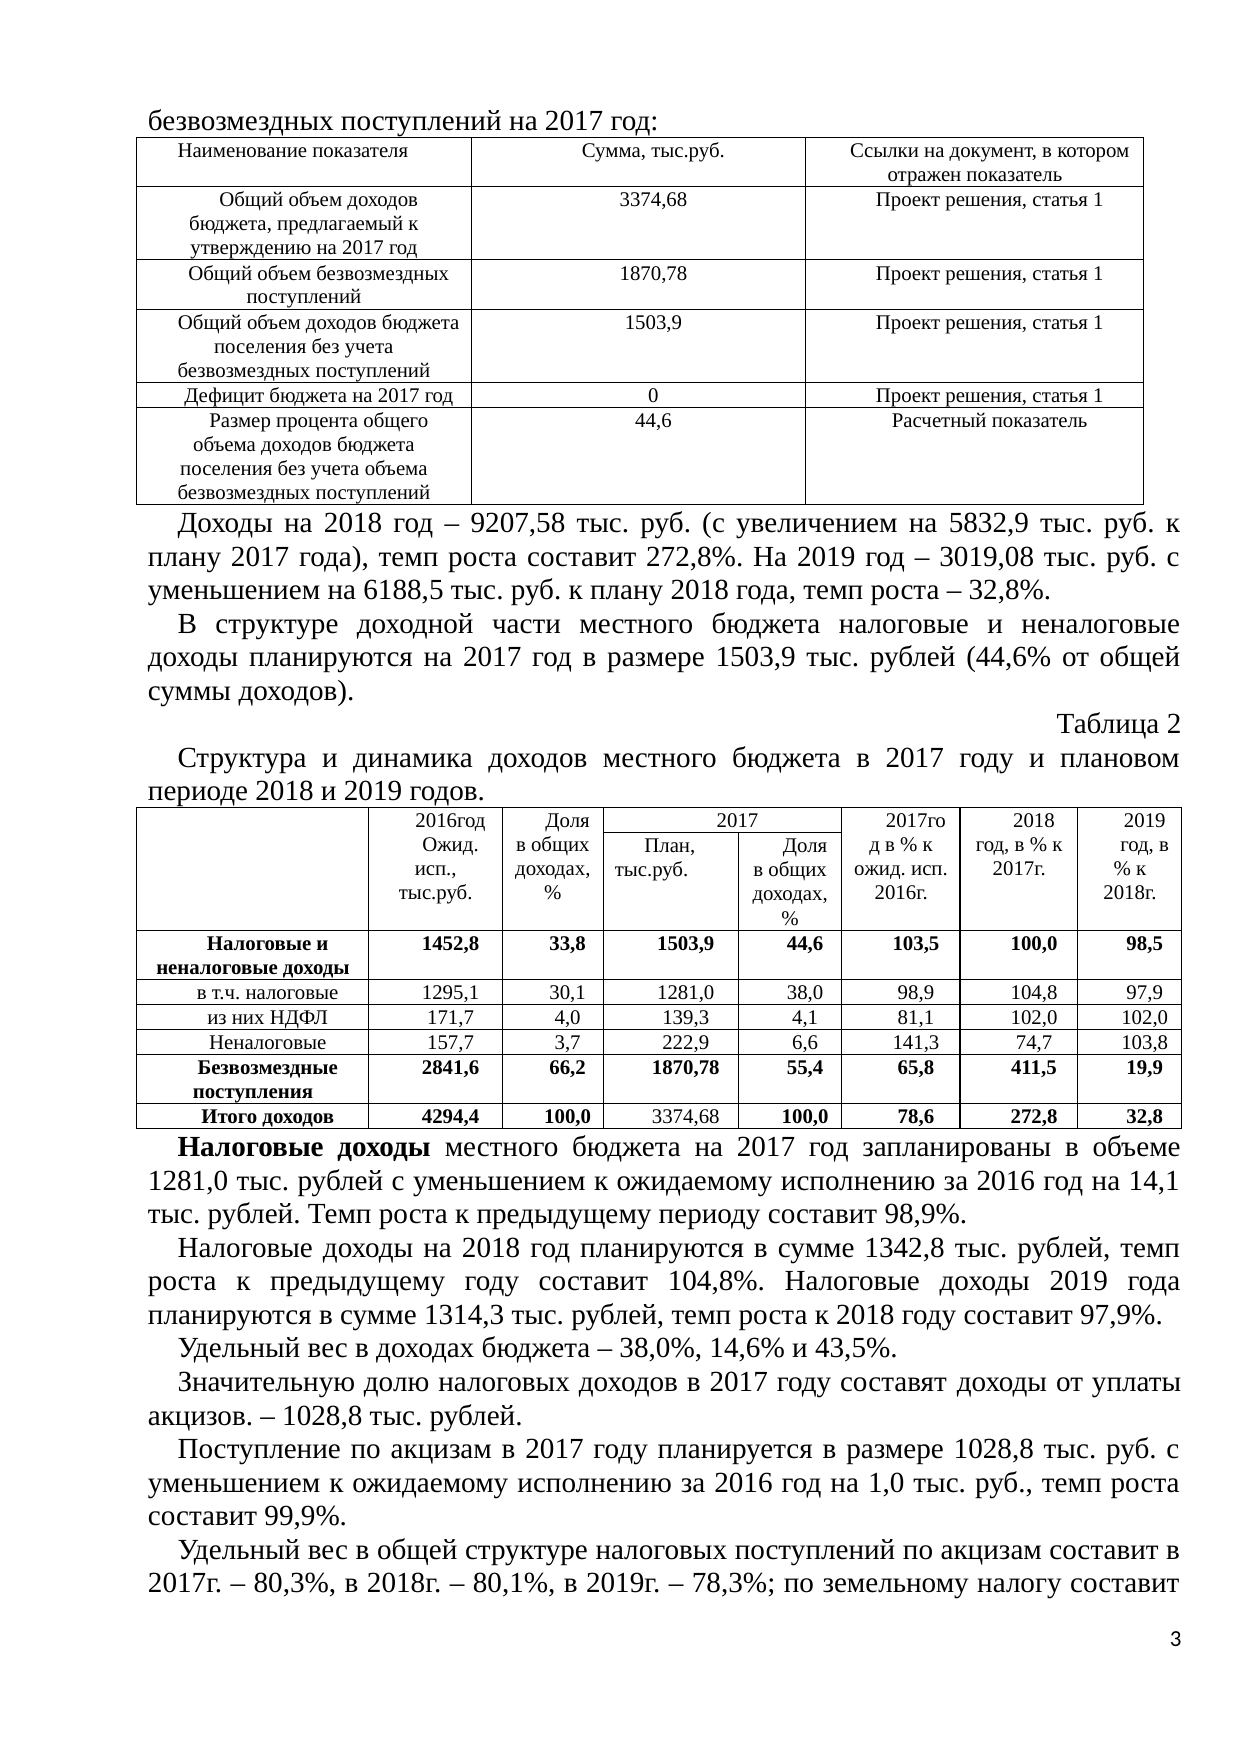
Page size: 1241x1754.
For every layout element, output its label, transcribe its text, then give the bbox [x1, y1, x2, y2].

table_cell 1295,1 [369, 980, 502, 1004]
table_cell 103,8 [1078, 1030, 1181, 1054]
table_cell 4294,4 [369, 1104, 502, 1128]
table_header Ссылки на документ, в котором отражен показатель [806, 138, 1143, 186]
text Структура и динамика доходов местного бюджета в 2017 году и плановом периоде 2018 и 2019 годов. [148, 740, 1181, 807]
table_cell 1452,8 [369, 931, 502, 979]
text Поступление по акцизам в 2017 году планируется в размере 1028,8 тыс. руб. с уменьшением к ожидаемому исполнению за 2016 год на 1,0 тыс. руб., темп роста составит 99,9%. [148, 1431, 1181, 1532]
table_cell 100,0 [503, 1104, 603, 1128]
table_cell План, тыс.руб. [604, 833, 738, 929]
table_cell 3374,68 [604, 1104, 738, 1128]
table_cell 3374,68 [472, 187, 805, 259]
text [148, 1532, 1181, 1599]
table_cell 141,3 [842, 1030, 959, 1054]
table_cell из них НДФЛ [137, 1005, 368, 1029]
table_cell 33,8 [503, 931, 603, 979]
table_cell 102,0 [1078, 1005, 1181, 1029]
text В структуре доходной части местного бюджета налоговые и неналоговые доходы планируются на 2017 год в размере 1503,9 тыс. рублей (44,6% от общей суммы доходов). [148, 606, 1181, 706]
text Значительную долю налоговых доходов в 2017 году составят доходы от уплаты акцизов. – 1028,8 тыс. рублей. [148, 1364, 1181, 1431]
table_header 2016год Ожид. исп., тыс.руб. [369, 808, 502, 929]
table_cell 139,3 [604, 1005, 738, 1029]
table_cell 98,9 [842, 980, 959, 1004]
table_cell 19,9 [1078, 1055, 1181, 1103]
text Таблица 2 [148, 706, 1181, 740]
table_cell 74,7 [961, 1030, 1077, 1054]
table_cell 38,0 [739, 980, 841, 1004]
table_cell Общий объем безвозмездных поступлений [137, 260, 471, 308]
table_header 2017год в % к ожид. исп. 2016г. [842, 808, 959, 929]
table_cell 4,0 [503, 1005, 603, 1029]
table_cell 272,8 [961, 1104, 1077, 1128]
table_header Наименование показателя [137, 138, 471, 186]
table_cell в т.ч. налоговые [137, 980, 368, 1004]
table_header 2017 [604, 808, 841, 832]
table_cell Проект решения, статья 1 [806, 187, 1143, 259]
text Налоговые доходы на 2018 год планируются в сумме 1342,8 тыс. рублей, темп роста к предыдущему году составит 104,8%. Налоговые доходы 2019 года планируются в сумме 1314,3 тыс. рублей, темп роста к 2018 году составит 97,9%. [148, 1230, 1181, 1331]
text Доходы на 2018 год – 9207,58 тыс. руб. (с увеличением на 5832,9 тыс. руб. к плану 2017 года), темп роста составит 272,8%. На 2019 год – 3019,08 тыс. руб. с уменьшением на 6188,5 тыс. руб. к плану 2018 года, темп роста – 32,8%. [148, 505, 1181, 606]
table_cell 100,0 [739, 1104, 841, 1128]
table_cell 6,6 [739, 1030, 841, 1054]
table_cell 55,4 [739, 1055, 841, 1103]
table_cell 171,7 [369, 1005, 502, 1029]
table_header Сумма, тыс.руб. [472, 138, 805, 186]
table_cell Дефицит бюджета на 2017 год [137, 383, 471, 407]
table_header 2019 год, в % к 2018г. [1078, 808, 1181, 929]
table_cell 65,8 [842, 1055, 959, 1103]
table_cell 81,1 [842, 1005, 959, 1029]
table_cell 30,1 [503, 980, 603, 1004]
table_cell 411,5 [961, 1055, 1077, 1103]
table_cell 32,8 [1078, 1104, 1181, 1128]
table_cell 3,7 [503, 1030, 603, 1054]
table_cell 4,1 [739, 1005, 841, 1029]
table_cell 44,6 [472, 408, 805, 504]
table_cell 98,5 [1078, 931, 1181, 979]
table_cell Безвозмездные поступления [137, 1055, 368, 1103]
table_cell Общий объем доходов бюджета поселения без учета безвозмездных поступлений [137, 310, 471, 382]
table_cell 97,9 [1078, 980, 1181, 1004]
table_cell 1870,78 [472, 260, 805, 308]
table_header Доля в общих доходах, % [503, 808, 603, 929]
table_cell Проект решения, статья 1 [806, 310, 1143, 382]
text Удельный вес в доходах бюджета – 38,0%, 14,6% и 43,5%. [148, 1331, 1181, 1364]
table_cell Итого доходов [137, 1104, 368, 1128]
table_cell 222,9 [604, 1030, 738, 1054]
table_cell Неналоговые [137, 1030, 368, 1054]
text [148, 103, 1181, 137]
table_cell 102,0 [961, 1005, 1077, 1029]
table_cell 44,6 [739, 931, 841, 979]
table_cell Общий объем доходов бюджета, предлагаемый к утверждению на 2017 год [137, 187, 471, 259]
table_cell Проект решения, статья 1 [806, 260, 1143, 308]
table_header 2018 год, в % к 2017г. [961, 808, 1077, 929]
table_header [137, 808, 368, 929]
table_cell Размер процента общего объема доходов бюджета поселения без учета объема безвозмездных поступлений [137, 408, 471, 504]
table_cell Проект решения, статья 1 [806, 383, 1143, 407]
table_cell 2841,6 [369, 1055, 502, 1103]
table_cell 1503,9 [604, 931, 738, 979]
table_cell Расчетный показатель [806, 408, 1143, 504]
table_cell Налоговые и неналоговые доходы [137, 931, 368, 979]
table_cell 0 [472, 383, 805, 407]
table_cell 78,6 [842, 1104, 959, 1128]
table_cell 104,8 [961, 980, 1077, 1004]
table_cell 100,0 [961, 931, 1077, 979]
table_cell 103,5 [842, 931, 959, 979]
text Налоговые доходы местного бюджета на 2017 год запланированы в объеме 1281,0 тыс. рублей с уменьшением к ожидаемому исполнению за 2016 год на 14,1 тыс. рублей. Темп роста к предыдущему периоду составит 98,9%. [148, 1129, 1181, 1230]
table_cell 157,7 [369, 1030, 502, 1054]
table_cell Доля в общих доходах,% [739, 833, 841, 929]
table_cell 1503,9 [472, 310, 805, 382]
table_cell 1281,0 [604, 980, 738, 1004]
table_cell 66,2 [503, 1055, 603, 1103]
table_cell 1870,78 [604, 1055, 738, 1103]
